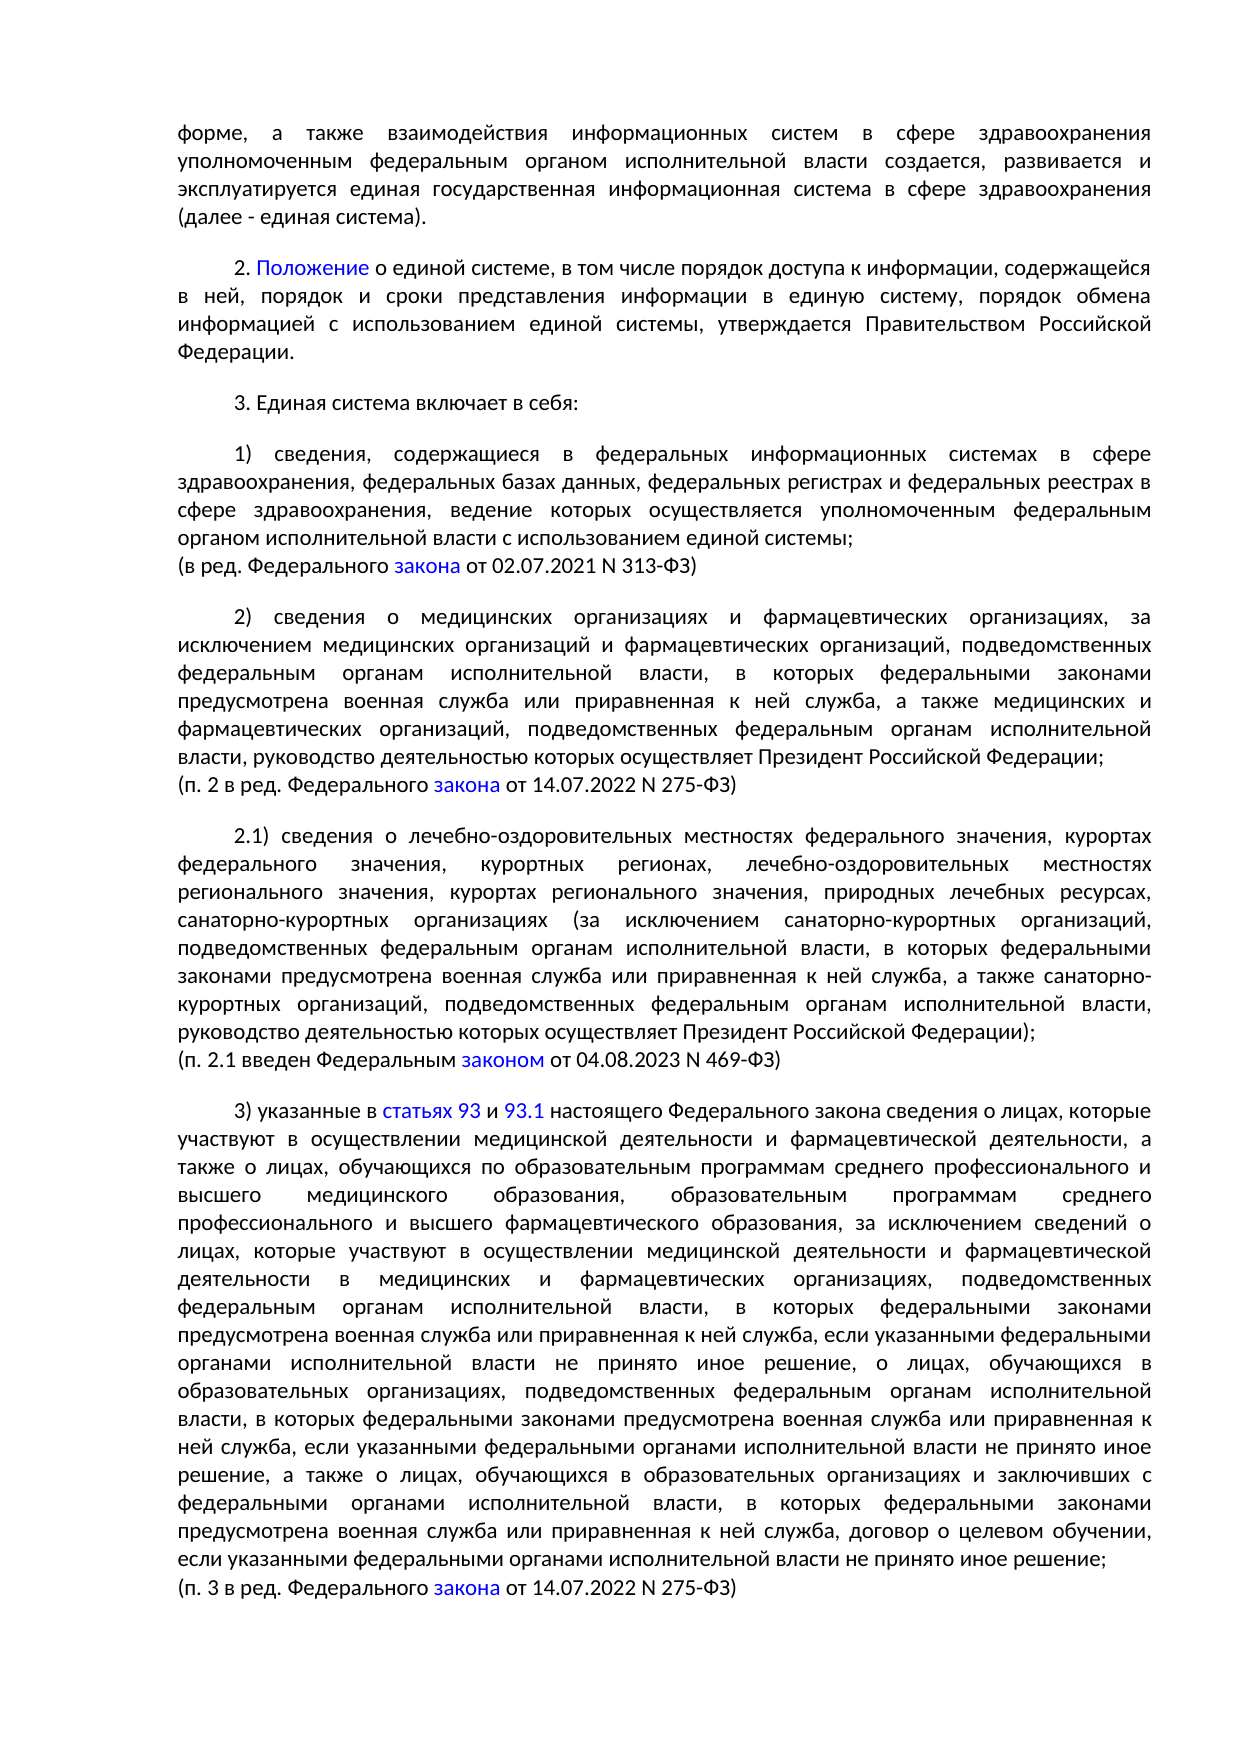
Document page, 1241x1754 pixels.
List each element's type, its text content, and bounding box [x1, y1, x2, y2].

text (в ред. Федерального закона от 02.07.2021 N 313-ФЗ) [177, 551, 1152, 579]
text 3. Единая система включает в себя: [177, 388, 1152, 416]
text 1) сведения, содержащиеся в федеральных информационных системах в сфере здравоохранения, федеральных базах данных, федеральных регистрах и федеральных реестрах в сфере здравоохранения, ведение которых осуществляется уполномоченным федеральным органом исполнительной власти с использованием единой системы; [177, 439, 1152, 551]
text 3) указанные в статьях 93 и 93.1 настоящего Федерального закона сведения о лицах, которые участвуют в осуществлении медицинской деятельности и фармацевтической деятельности, а также о лицах, обучающихся по образовательным программам среднего профессионального и высшего медицинского образования, образовательным программам среднего профессионального и высшего фармацевтического образования, за исключением сведений о лицах, которые участвуют в осуществлении медицинской деятельности и фармацевтической деятельности в медицинских и фармацевтических организациях, подведомственных федеральным органам исполнительной власти, в которых федеральными законами предусмотрена военная служба или приравненная к ней служба, если указанными федеральными органами исполнительной власти не принято иное решение, о лицах, обучающихся в образовательных организациях, подведомственных федеральным органам исполнительной власти, в которых федеральными законами предусмотрена военная служба или приравненная к ней служба, если указанными федеральными органами исполнительной власти не принято иное решение, а также о лицах, обучающихся в образовательных организациях и заключивших с федеральными органами исполнительной власти, в которых федеральными законами предусмотрена военная служба или приравненная к ней служба, договор о целевом обучении, если указанными федеральными органами исполнительной власти не принято иное решение; [177, 1096, 1152, 1573]
text 2. Положение о единой системе, в том числе порядок доступа к информации, содержащейся в ней, порядок и сроки представления информации в единую систему, порядок обмена информацией с использованием единой системы, утверждается Правительством Российской Федерации. [177, 253, 1152, 365]
text 2) сведения о медицинских организациях и фармацевтических организациях, за исключением медицинских организаций и фармацевтических организаций, подведомственных федеральным органам исполнительной власти, в которых федеральными законами предусмотрена военная служба или приравненная к ней служба, а также медицинских и фармацевтических организаций, подведомственных федеральным органам исполнительной власти, руководство деятельностью которых осуществляет Президент Российской Федерации; [177, 602, 1152, 770]
text 2.1) сведения о лечебно-оздоровительных местностях федерального значения, курортах федерального значения, курортных регионах, лечебно-оздоровительных местностях регионального значения, курортах регионального значения, природных лечебных ресурсах, санаторно-курортных организациях (за исключением санаторно-курортных организаций, подведомственных федеральным органам исполнительной власти, в которых федеральными законами предусмотрена военная служба или приравненная к ней служба, а также санаторно-курортных организаций, подведомственных федеральным органам исполнительной власти, руководство деятельностью которых осуществляет Президент Российской Федерации); [177, 821, 1152, 1045]
text (п. 2 в ред. Федерального закона от 14.07.2022 N 275-ФЗ) [177, 770, 1152, 798]
text (п. 2.1 введен Федеральным законом от 04.08.2023 N 469-ФЗ) [177, 1045, 1152, 1073]
text (п. 3 в ред. Федерального закона от 14.07.2022 N 275-ФЗ) [177, 1573, 1152, 1601]
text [177, 118, 1152, 230]
